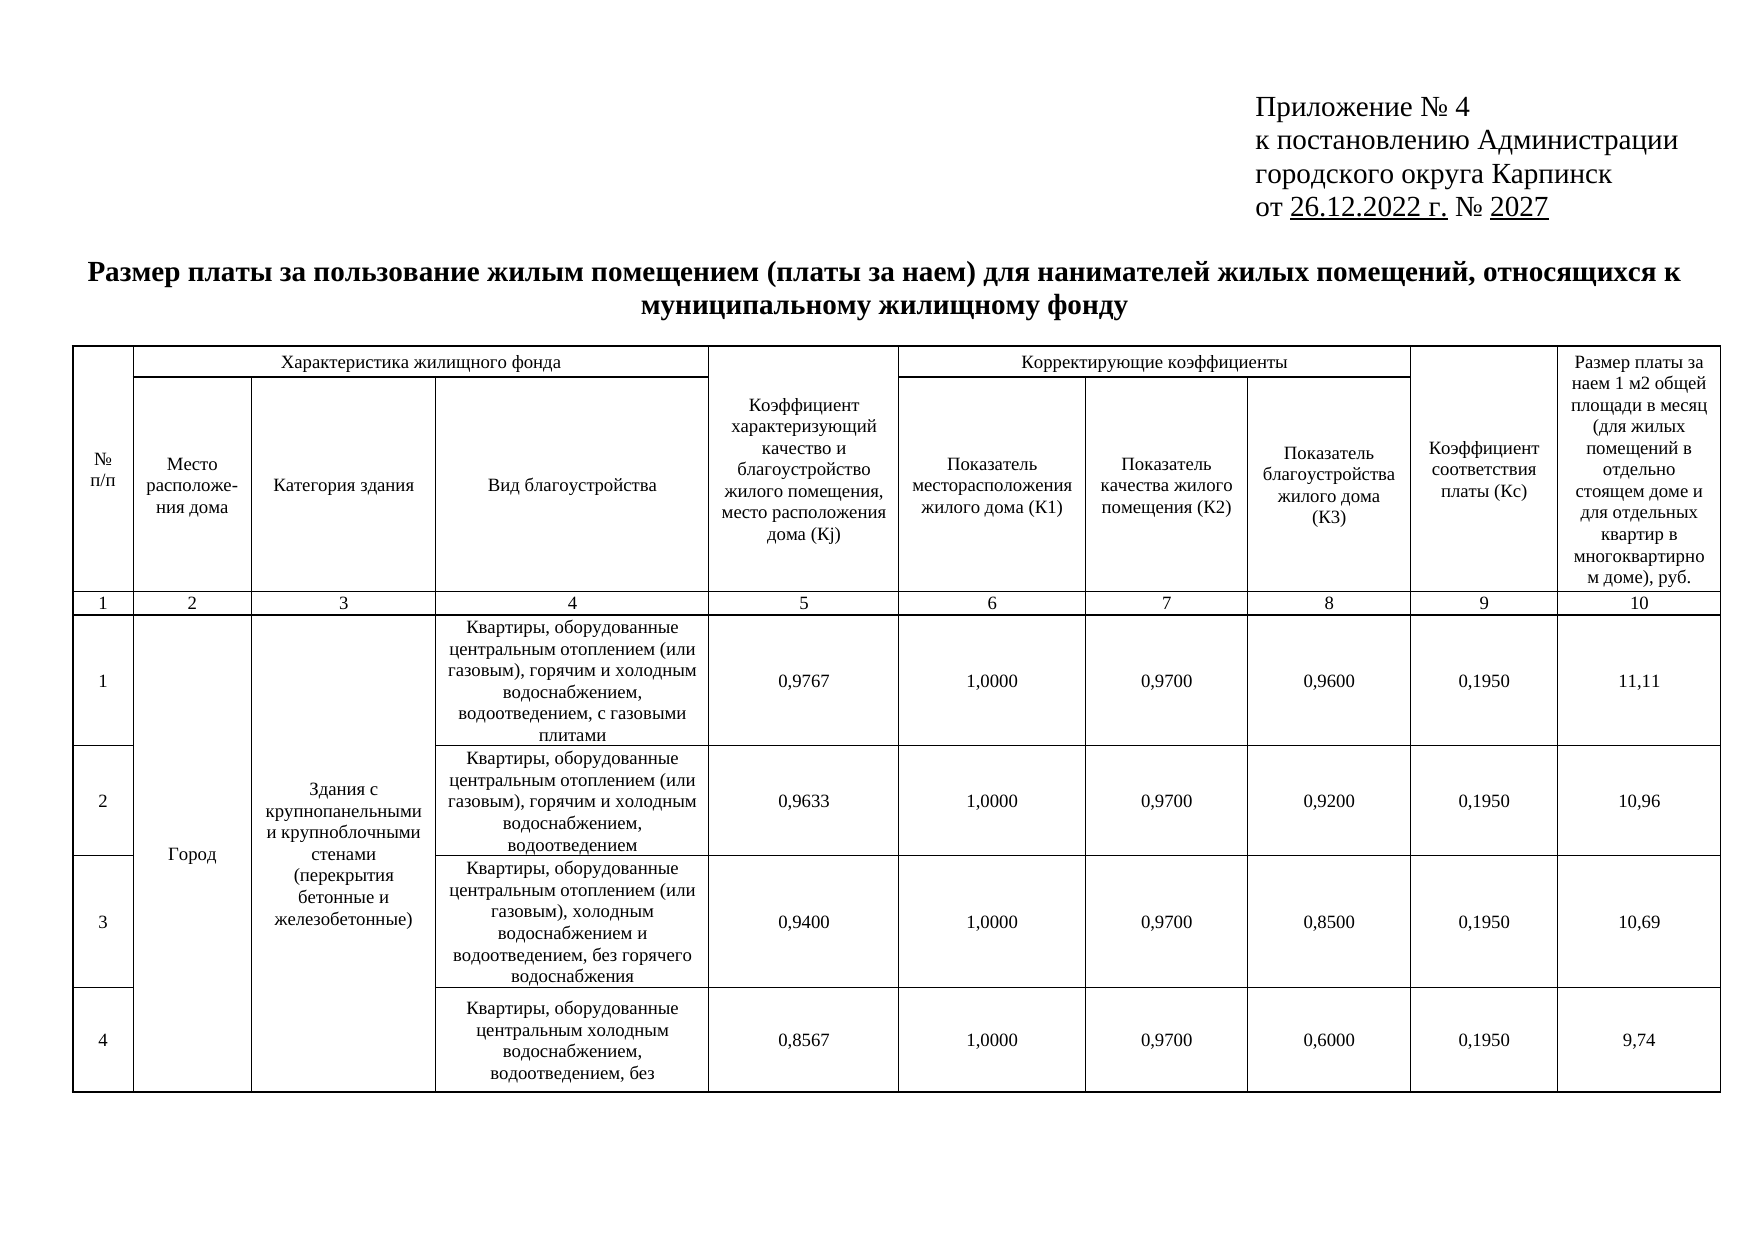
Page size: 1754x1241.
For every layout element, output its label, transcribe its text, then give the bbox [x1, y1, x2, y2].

table_cell 10 [1558, 592, 1720, 614]
table_cell 1 [74, 592, 133, 614]
text Размер платы за пользование жилым помещением (платы за наем) для нанимателей жилых помещений, относящихся к муниципальному жилищному фонду [74, 254, 1695, 321]
table_cell 1 [74, 616, 133, 745]
table_cell 4 [436, 592, 708, 614]
table_cell 8 [1248, 592, 1410, 614]
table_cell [436, 988, 708, 1091]
table_cell Показатель качества жилого помещения (К2) [1086, 378, 1247, 591]
table_cell 0,9767 [709, 616, 898, 745]
text Приложение № 4 [74, 89, 1695, 122]
text от 26.12.2022 г. № 2027 [74, 189, 1695, 223]
table_cell Показатель месторасположения жилого дома (К1) [899, 378, 1085, 591]
table_header Корректирующие коэффициенты [899, 347, 1410, 376]
table_cell 0,9700 [1086, 616, 1247, 745]
table_cell Место расположе-ния дома [134, 378, 251, 591]
table_cell 0,9700 [1086, 856, 1247, 987]
table_cell 0,9200 [1248, 746, 1410, 855]
table_cell 4 [74, 988, 133, 1091]
table_cell Город [134, 616, 251, 1091]
table_cell 0,6000 [1248, 988, 1410, 1091]
table_header Характеристика жилищного фонда [134, 347, 708, 376]
table_cell 5 [709, 592, 898, 614]
table_cell 6 [899, 592, 1085, 614]
table_cell 1,0000 [899, 988, 1085, 1091]
table_cell 0,1950 [1411, 988, 1557, 1091]
table_cell 2 [134, 592, 251, 614]
table_cell 0,8567 [709, 988, 898, 1091]
table_cell 0,9700 [1086, 988, 1247, 1091]
table_header Коэффициент характеризующий качество и благоустройство жилого помещения, место расположения дома (Кj) [709, 347, 898, 591]
table_cell Квартиры, оборудованные центральным отоплением (или газовым), холодным водоснабжением и водоотведением, без горячего водоснабжения [436, 856, 708, 987]
table_cell 2 [74, 746, 133, 855]
table_cell 0,1950 [1411, 856, 1557, 987]
table_cell 10,69 [1558, 856, 1720, 987]
table_cell 9 [1411, 592, 1557, 614]
table_cell 0,9600 [1248, 616, 1410, 745]
table_cell 1,0000 [899, 746, 1085, 855]
table_cell 10,96 [1558, 746, 1720, 855]
text городского округа Карпинск [74, 156, 1695, 189]
table_cell 0,9633 [709, 746, 898, 855]
table_cell 9,74 [1558, 988, 1720, 1091]
table_cell 11,11 [1558, 616, 1720, 745]
table_cell Показатель благоустройства жилого дома (К3) [1248, 378, 1410, 591]
table_cell Квартиры, оборудованные центральным отоплением (или газовым), горячим и холодным водоснабжением, водоотведением, с газовыми плитами [436, 616, 708, 745]
table_cell Вид благоустройства [436, 378, 708, 591]
table_cell 3 [252, 592, 435, 614]
table_cell 3 [74, 856, 133, 987]
table_cell Категория здания [252, 378, 435, 591]
table_cell 0,8500 [1248, 856, 1410, 987]
table_cell Здания с крупнопанельными и крупноблочными стенами (перекрытия бетонные и железобетонные) [252, 616, 435, 1091]
table_cell 1,0000 [899, 856, 1085, 987]
table_cell 0,9700 [1086, 746, 1247, 855]
table_cell 7 [1086, 592, 1247, 614]
table_header Коэффициент соответствия платы (Кс) [1411, 347, 1557, 591]
table_cell 1,0000 [899, 616, 1085, 745]
table_header № п/п [74, 347, 133, 591]
text к постановлению Администрации [74, 122, 1695, 156]
table_cell 0,1950 [1411, 616, 1557, 745]
table_cell 0,1950 [1411, 746, 1557, 855]
table_header Размер платы за наем 1 м2 общей площади в месяц (для жилых помещений в отдельно стоящем доме и для отдельных квартир в многоквартирном доме), руб. [1558, 347, 1720, 591]
table_cell Квартиры, оборудованные центральным отоплением (или газовым), горячим и холодным водоснабжением, водоотведением [436, 746, 708, 855]
table_cell 0,9400 [709, 856, 898, 987]
